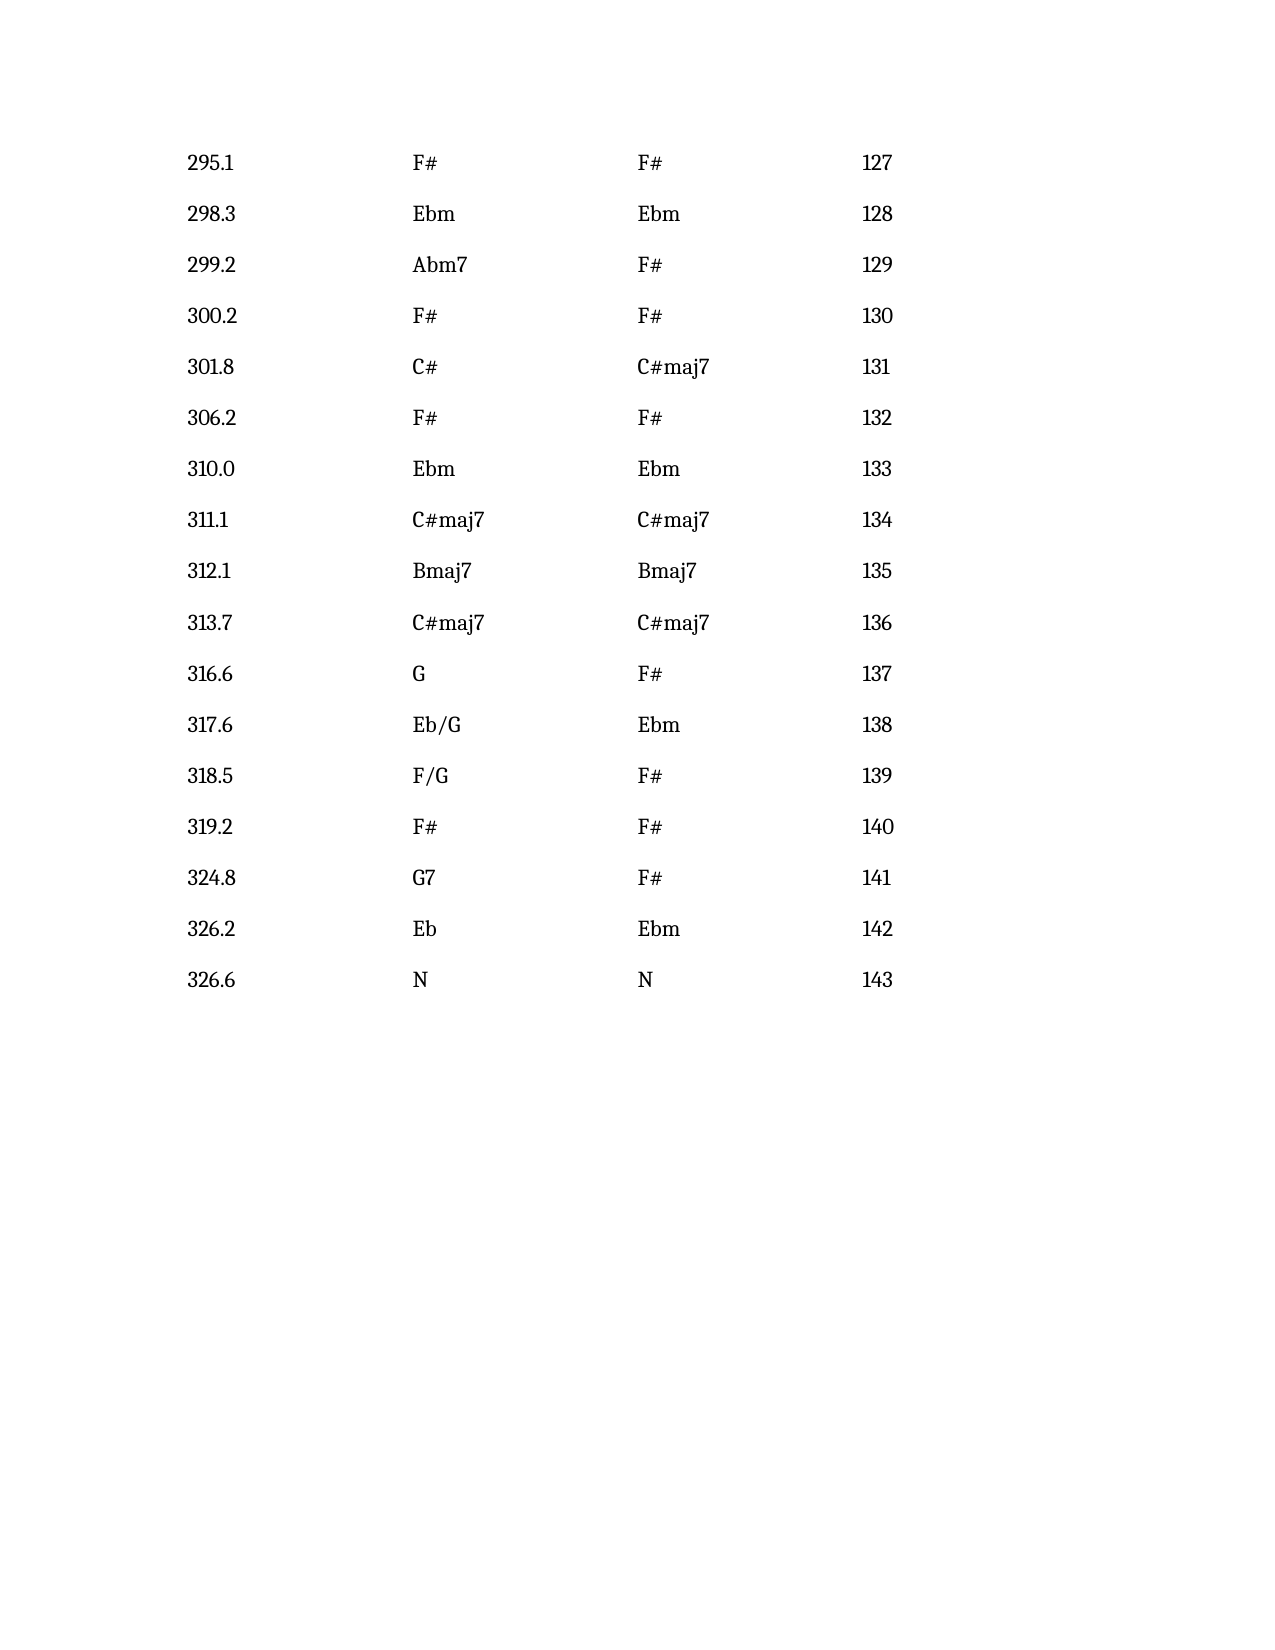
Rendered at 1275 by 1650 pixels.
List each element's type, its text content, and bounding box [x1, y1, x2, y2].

table_cell C#maj7 [401, 609, 626, 660]
table_cell Ebm [626, 711, 851, 762]
table_cell 139 [851, 763, 1076, 813]
table_cell F# [626, 660, 851, 711]
table_cell F# [401, 405, 626, 456]
table_cell 326.6 [176, 967, 401, 1018]
table_cell 324.8 [176, 865, 401, 916]
table_cell 127 [851, 150, 1076, 201]
table_cell 135 [851, 558, 1076, 609]
table_cell F# [626, 814, 851, 864]
table_cell Bmaj7 [626, 558, 851, 609]
table_cell G [401, 660, 626, 711]
table_cell F# [401, 150, 626, 201]
table_cell 129 [851, 252, 1076, 303]
table_cell 326.2 [176, 916, 401, 967]
table_cell F# [401, 303, 626, 354]
table_cell Ebm [626, 456, 851, 507]
table_cell 298.3 [176, 201, 401, 252]
table_cell 141 [851, 865, 1076, 916]
table_cell 313.7 [176, 609, 401, 660]
table_cell C# [401, 354, 626, 405]
table_cell F# [626, 405, 851, 456]
table_cell G7 [401, 865, 626, 916]
table_cell 300.2 [176, 303, 401, 354]
table_cell Ebm [401, 201, 626, 252]
table_cell 299.2 [176, 252, 401, 303]
table_cell Bmaj7 [401, 558, 626, 609]
table_cell F# [401, 814, 626, 864]
table_cell N [401, 967, 626, 1018]
table_cell C#maj7 [401, 507, 626, 558]
table_cell 137 [851, 660, 1076, 711]
table_cell C#maj7 [626, 354, 851, 405]
table_cell 310.0 [176, 456, 401, 507]
table_cell 316.6 [176, 660, 401, 711]
table_cell 130 [851, 303, 1076, 354]
table_cell F# [626, 150, 851, 201]
table_cell 131 [851, 354, 1076, 405]
table_cell C#maj7 [626, 507, 851, 558]
table_cell 140 [851, 814, 1076, 864]
table_cell F/G [401, 763, 626, 813]
table_cell 306.2 [176, 405, 401, 456]
table_cell Ebm [401, 456, 626, 507]
table_cell 133 [851, 456, 1076, 507]
table_cell 142 [851, 916, 1076, 967]
table_cell 317.6 [176, 711, 401, 762]
table_cell 138 [851, 711, 1076, 762]
table_cell 311.1 [176, 507, 401, 558]
table_cell 143 [851, 967, 1076, 1018]
table_cell 319.2 [176, 814, 401, 864]
table_cell Eb [401, 916, 626, 967]
table_cell F# [626, 763, 851, 813]
table_cell 318.5 [176, 763, 401, 813]
table_cell 301.8 [176, 354, 401, 405]
table_cell Abm7 [401, 252, 626, 303]
table_cell 132 [851, 405, 1076, 456]
table_cell Eb/G [401, 711, 626, 762]
table_cell Ebm [626, 201, 851, 252]
table_cell N [626, 967, 851, 1018]
table_cell F# [626, 303, 851, 354]
table_cell 312.1 [176, 558, 401, 609]
table_cell 136 [851, 609, 1076, 660]
table_cell F# [626, 252, 851, 303]
table_cell Ebm [626, 916, 851, 967]
table_cell 128 [851, 201, 1076, 252]
table_cell F# [626, 865, 851, 916]
table_cell C#maj7 [626, 609, 851, 660]
table_cell 295.1 [176, 150, 401, 201]
table_cell 134 [851, 507, 1076, 558]
